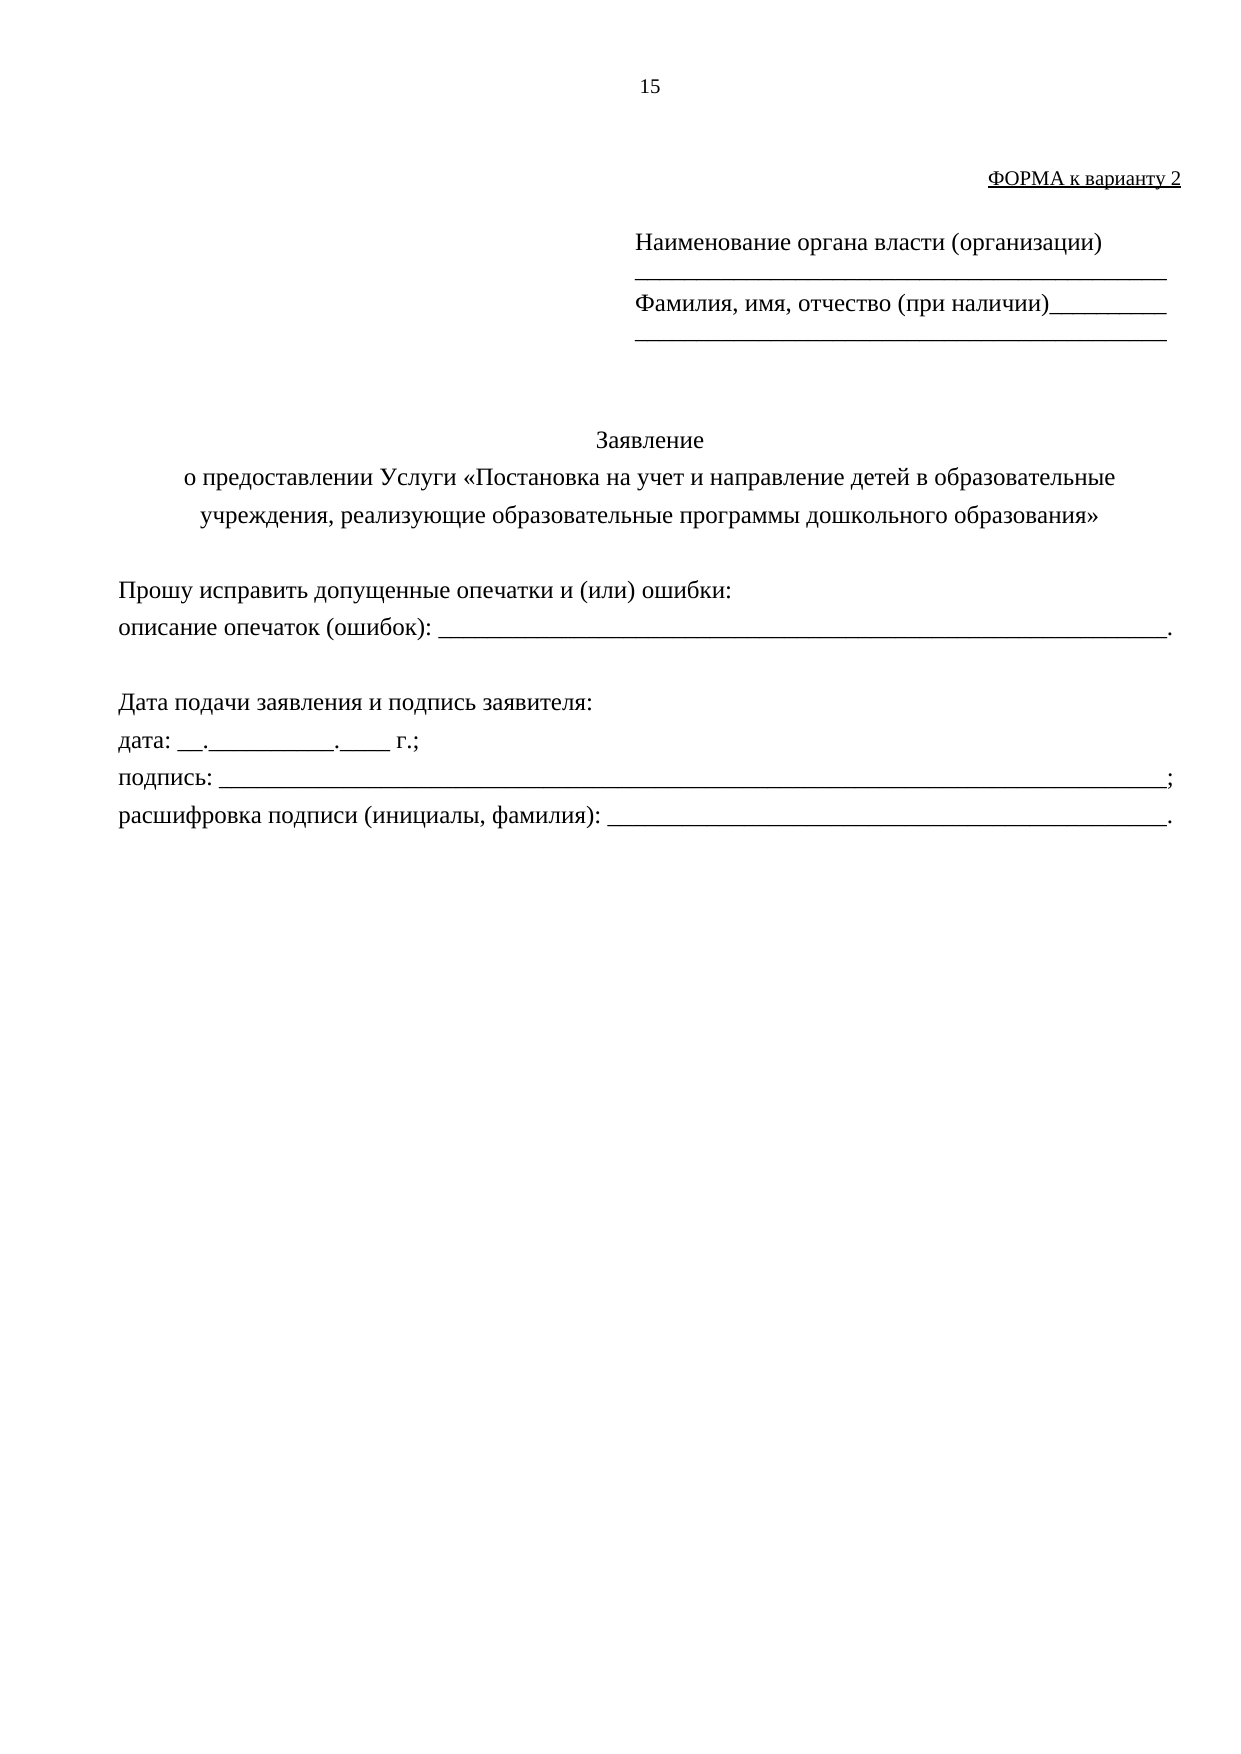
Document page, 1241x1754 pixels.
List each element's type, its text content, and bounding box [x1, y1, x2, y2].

text Прошу исправить допущенные опечатки и (или) ошибки: [118, 568, 1181, 606]
text датa: __.__________.____ г.; [118, 718, 1181, 756]
text расшифровка подписи (инициалы, фамилия): . [118, 793, 1181, 831]
text Наименование органа власти (организации) [635, 220, 1181, 258]
text ФОРМА к варианту 2 [193, 166, 1181, 190]
text подпись: ; [118, 756, 1181, 793]
text Заявление [118, 418, 1181, 456]
text о предоставлении Услуги «Постановка на учет и направление детей в образовательные учреждения, реализующие образовательные программы дошкольного образования» [118, 456, 1181, 531]
text Фамилия, имя, отчество (при наличии) [635, 282, 1181, 319]
text описание опечаток (ошибок): . [118, 606, 1181, 643]
text Дата подачи заявления и подпись заявителя: [118, 681, 1181, 718]
